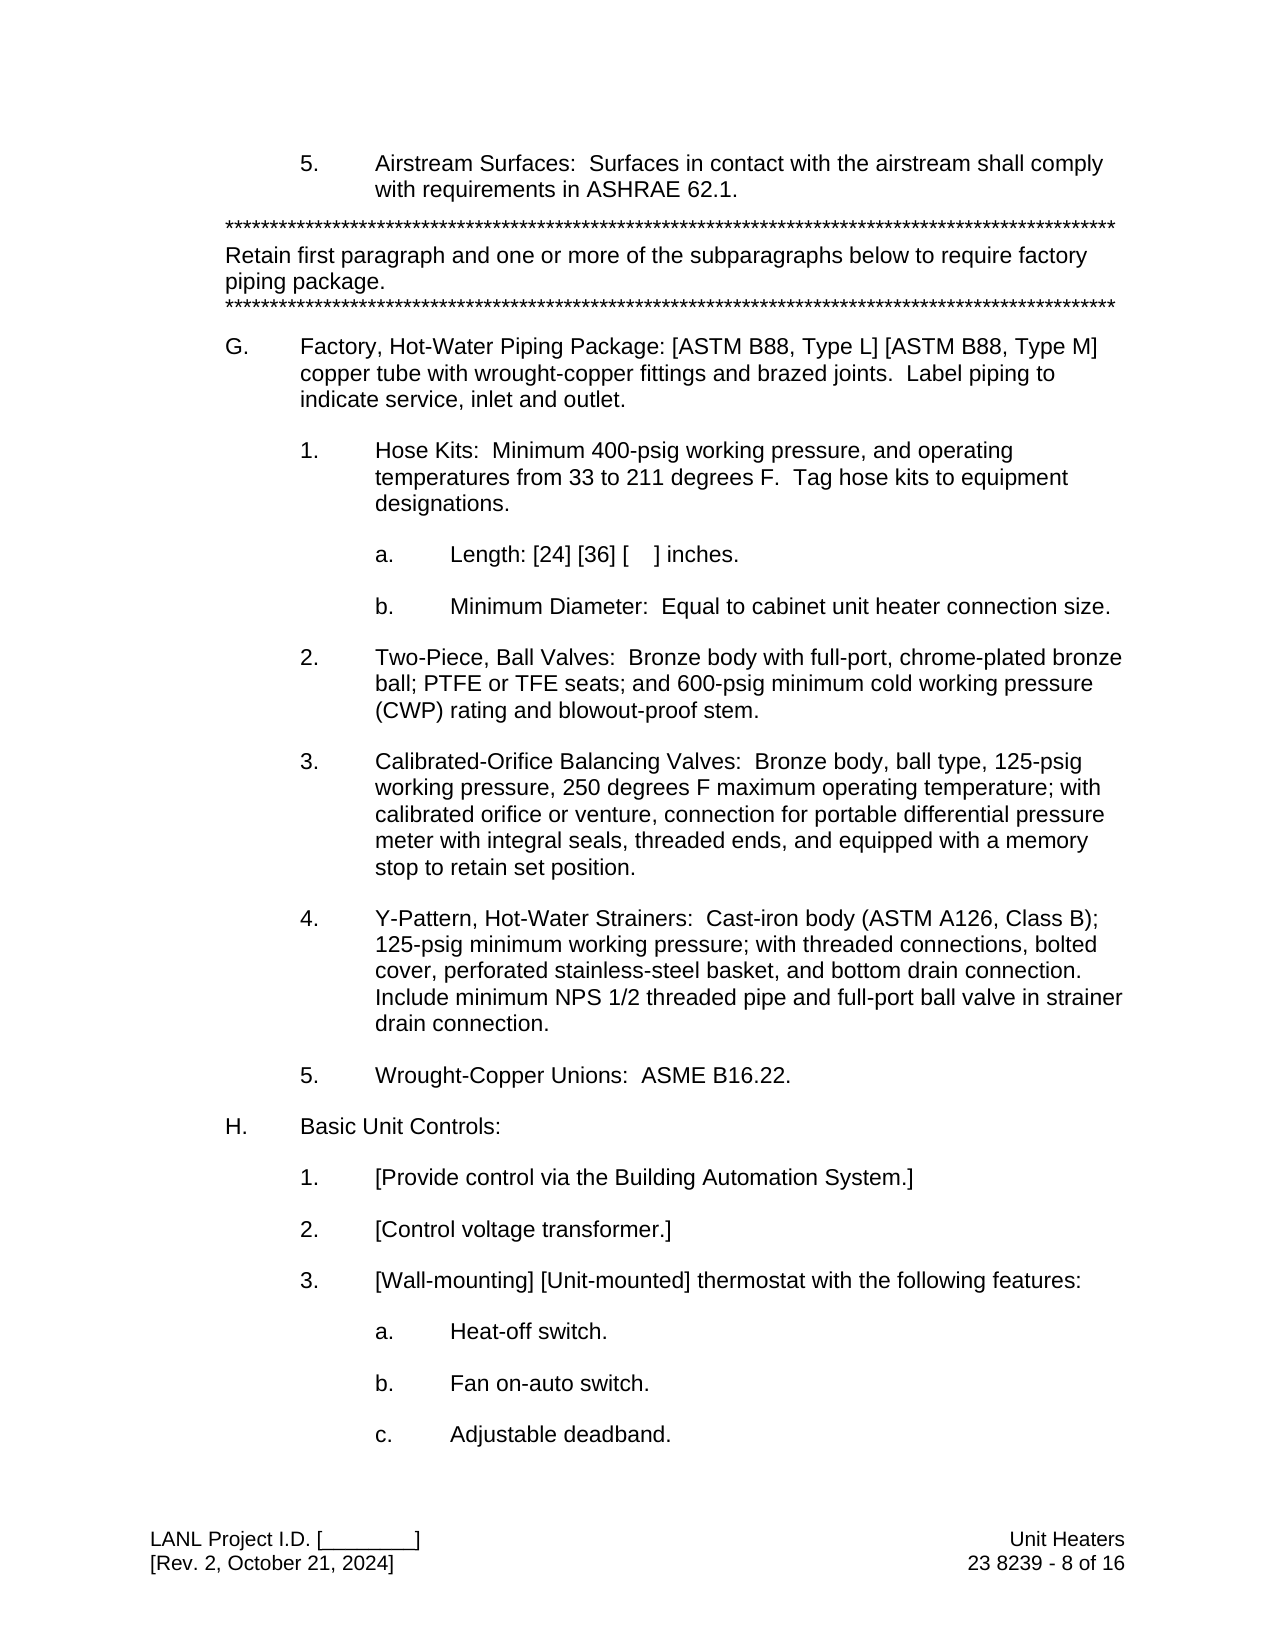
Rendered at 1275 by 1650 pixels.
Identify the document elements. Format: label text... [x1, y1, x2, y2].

text Factory, Hot-Water Piping Package: [ASTM B88, Type L] [ASTM B88, Type M] copper tube with wrought-copper fittings and brazed joints. Label piping to indicate service, inlet and outlet. [225, 333, 1125, 412]
text Calibrated-Orifice Balancing Valves: Bronze body, ball type, 125-psig working pressure, 250 degrees F maximum operating temperature; with calibrated orifice or venture, connection for portable differential pressure meter with integral seals, threaded ends, and equipped with a memory stop to retain set position. [300, 748, 1125, 880]
list Retain first paragraph and one or more of the subparagraphs below to require factory piping package. [225, 242, 1125, 294]
text Adjustable deadband. [375, 1421, 1125, 1447]
text [Control voltage transformer.] [300, 1216, 1125, 1242]
text [Provide control via the Building Automation System.] [300, 1164, 1125, 1191]
text Wrought-Copper Unions: ASME B16.22. [300, 1062, 1125, 1088]
text Two-Piece, Ball Valves: Bronze body with full-port, chrome-plated bronze ball; PTFE or TFE seats; and 600-psig minimum cold working pressure (CWP) rating and blowout-proof stem. [300, 644, 1125, 723]
text [Wall-mounting] [Unit-mounted] thermostat with the following features: [300, 1267, 1125, 1293]
text Y-Pattern, Hot-Water Strainers: Cast-iron body (ASTM A126, Class B); 125-psig minimum working pressure; with threaded connections, bolted cover, perforated stainless-steel basket, and bottom drain connection. Include minimum NPS 1/2 threaded pipe and full-port ball valve in strainer drain connection. [300, 905, 1125, 1037]
text Basic Unit Controls: [225, 1113, 1125, 1139]
text Minimum Diameter: Equal to cabinet unit heater connection size. [375, 593, 1125, 619]
list **************************************************************************************************** [225, 215, 1125, 242]
text Length: [24] [36] [ ] inches. [375, 541, 1125, 568]
text Airstream Surfaces: Surfaces in contact with the airstream shall comply with requirements in ASHRAE 62.1. [300, 150, 1125, 203]
text Heat-off switch. [375, 1318, 1125, 1345]
list **************************************************************************************************** [225, 294, 1125, 321]
text Hose Kits: Minimum 400-psig working pressure, and operating temperatures from 33 to 211 degrees F. Tag hose kits to equipment designations. [300, 437, 1125, 516]
text Fan on-auto switch. [375, 1370, 1125, 1396]
